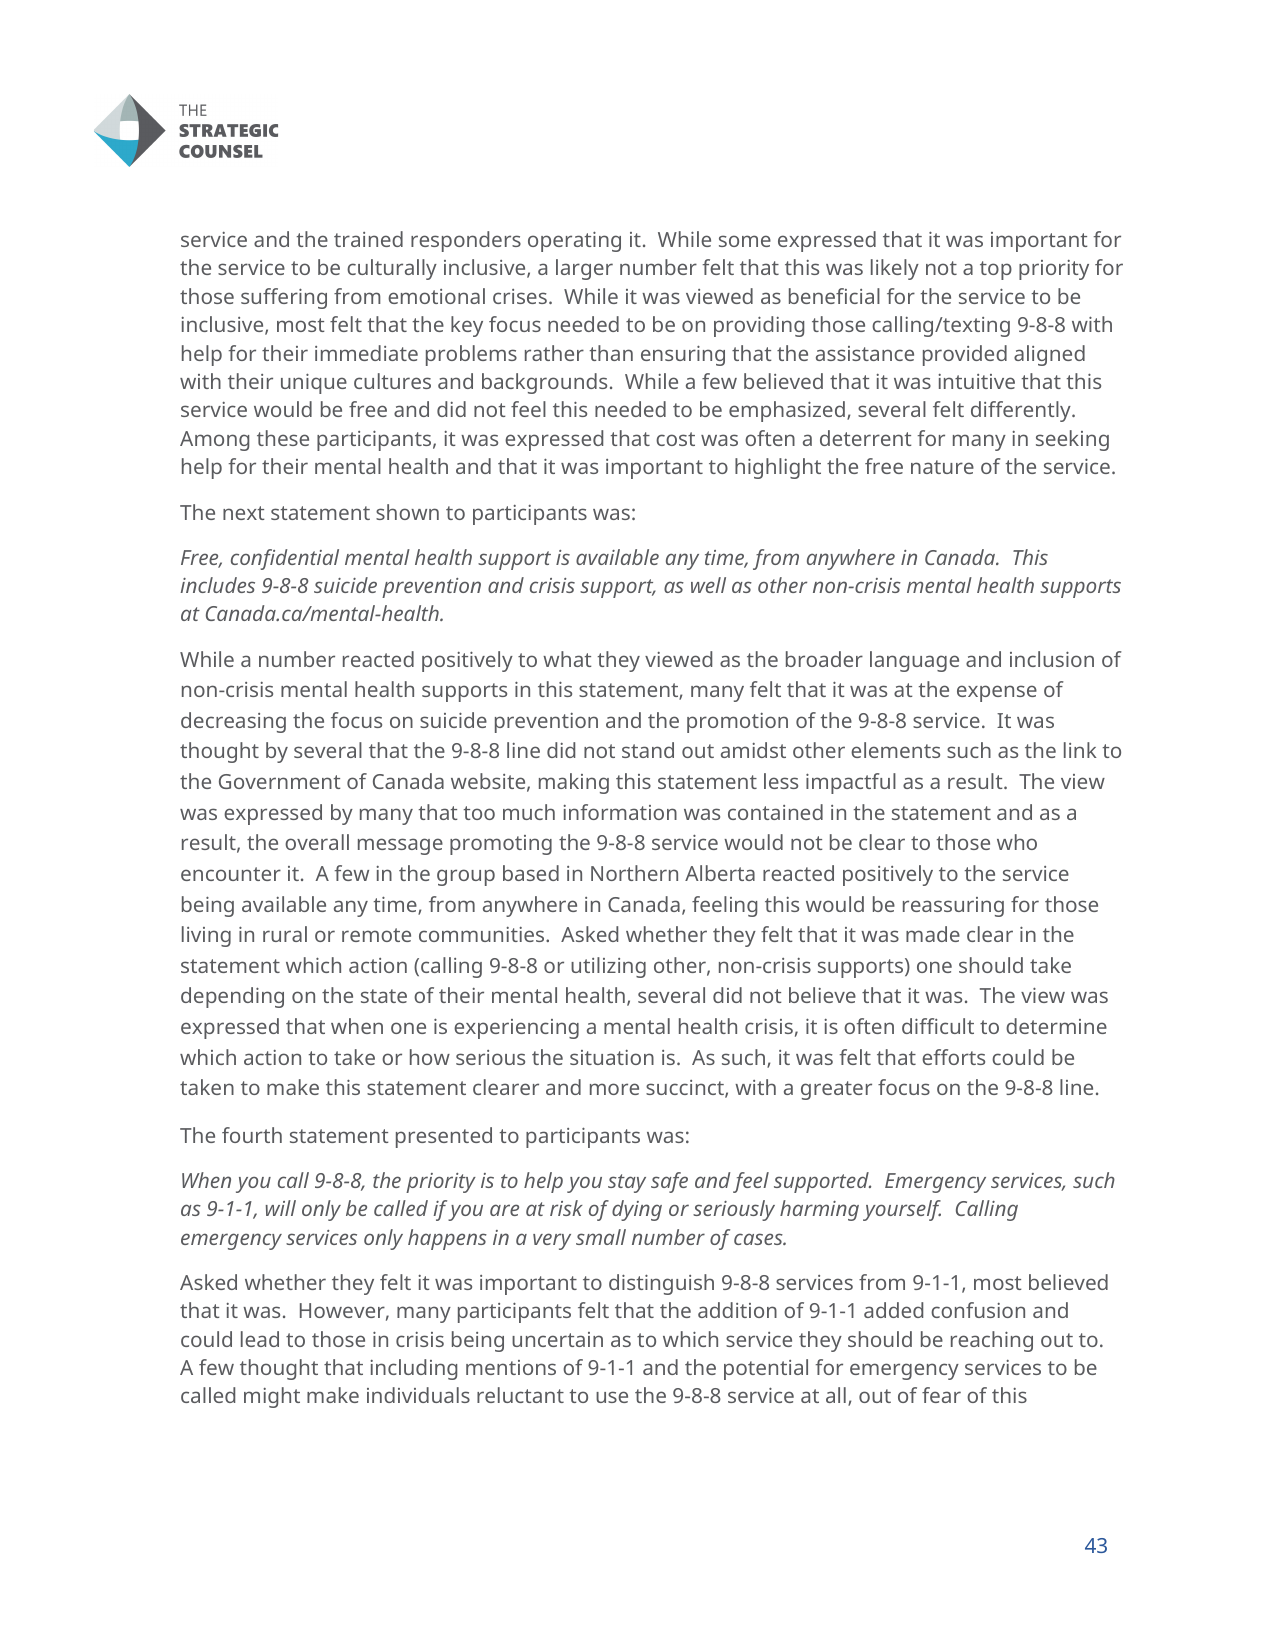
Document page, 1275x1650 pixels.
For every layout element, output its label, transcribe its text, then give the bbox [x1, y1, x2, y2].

text While a number reacted positively to what they viewed as the broader language and inclusion of non-crisis mental health supports in this statement, many felt that it was at the expense of decreasing the focus on suicide prevention and the promotion of the 9-8-8 service. It was thought by several that the 9-8-8 line did not stand out amidst other elements such as the link to the Government of Canada website, making this statement less impactful as a result. The view was expressed by many that too much information was contained in the statement and as a result, the overall message promoting the 9-8-8 service would not be clear to those who encounter it. A few in the group based in Northern Alberta reacted positively to the service being available any time, from anywhere in Canada, feeling this would be reassuring for those living in rural or remote communities. Asked whether they felt that it was made clear in the statement which action (calling 9-8-8 or utilizing other, non-crisis supports) one should take depending on the state of their mental health, several did not believe that it was. The view was expressed that when one is experiencing a mental health crisis, it is often difficult to determine which action to take or how serious the situation is. As such, it was felt that efforts could be taken to make this statement clearer and more succinct, with a greater focus on the 9-8-8 line. [180, 645, 1125, 1102]
picture [93, 94, 279, 167]
text The fourth statement presented to participants was: [180, 1121, 1125, 1149]
text Free, confidential mental health support is available any time, from anywhere in Canada. This includes 9-8-8 suicide prevention and crisis support, as well as other non-crisis mental health supports at Canada.ca/mental-health. [180, 543, 1125, 628]
text The next statement shown to participants was: [180, 498, 1125, 526]
text When you call 9-8-8, the priority is to help you stay safe and feel supported. Emergency services, such as 9-1-1, will only be called if you are at risk of dying or seriously harming yourself. Calling emergency services only happens in a very small number of cases. [180, 1166, 1125, 1251]
